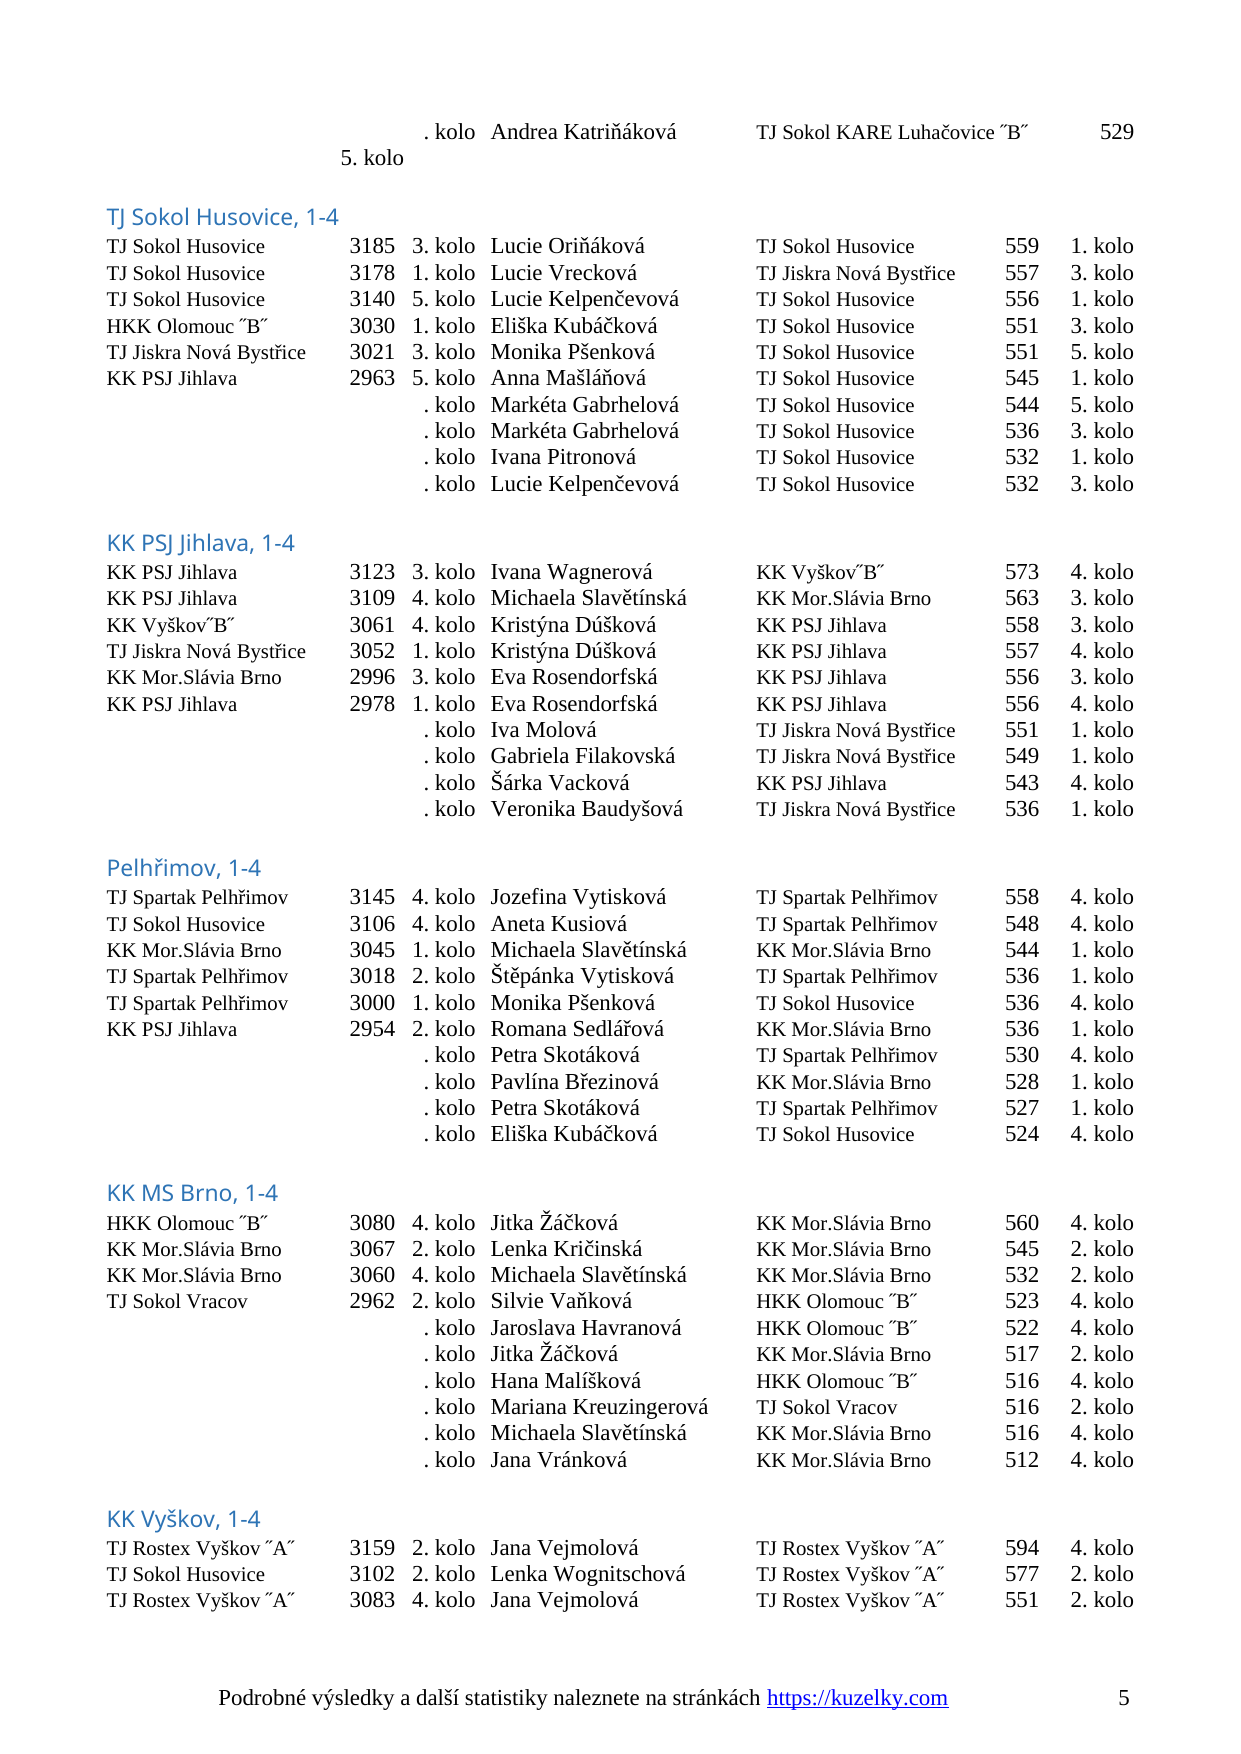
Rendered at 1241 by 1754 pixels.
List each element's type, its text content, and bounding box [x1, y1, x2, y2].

text KK PSJ Jihlava 2963 5. kolo Anna Mašláňová TJ Sokol Husovice 545 1. kolo [106, 364, 1134, 391]
text . kolo Markéta Gabrhelová TJ Sokol Husovice 536 3. kolo [106, 417, 1134, 443]
text TJ Sokol Husovice 3106 4. kolo Aneta Kusiová TJ Spartak Pelhřimov 548 4. kolo [106, 909, 1134, 936]
text KK PSJ Jihlava 2978 1. kolo Eva Rosendorfská KK PSJ Jihlava 556 4. kolo [106, 690, 1134, 716]
text . kolo Eliška Kubáčková TJ Sokol Husovice 524 4. kolo [106, 1120, 1134, 1147]
text KK Mor.Slávia Brno 3045 1. kolo Michaela Slavětínská KK Mor.Slávia Brno 544 1. kolo [106, 936, 1134, 962]
text . kolo Petra Skotáková TJ Spartak Pelhřimov 527 1. kolo [106, 1094, 1134, 1120]
text HKK Olomouc ˝B˝ 3030 1. kolo Eliška Kubáčková TJ Sokol Husovice 551 3. kolo [106, 312, 1134, 338]
text TJ Sokol Husovice 3140 5. kolo Lucie Kelpenčevová TJ Sokol Husovice 556 1. kolo [106, 285, 1134, 312]
text KK Mor.Slávia Brno 2996 3. kolo Eva Rosendorfská KK PSJ Jihlava 556 3. kolo [106, 663, 1134, 690]
text . kolo Gabriela Filakovská TJ Jiskra Nová Bystřice 549 1. kolo [106, 742, 1134, 769]
subtitle KK PSJ Jihlava, 1-4 [106, 527, 1134, 558]
text . kolo Pavlína Březinová KK Mor.Slávia Brno 528 1. kolo [106, 1068, 1134, 1094]
text . kolo Jitka Žáčková KK Mor.Slávia Brno 517 2. kolo [106, 1340, 1134, 1367]
text TJ Spartak Pelhřimov 3018 2. kolo Štěpánka Vytisková TJ Spartak Pelhřimov 536 1. kolo [106, 962, 1134, 989]
text KK PSJ Jihlava 2954 2. kolo Romana Sedlářová KK Mor.Slávia Brno 536 1. kolo [106, 1015, 1134, 1041]
text KK Mor.Slávia Brno 3060 4. kolo Michaela Slavětínská KK Mor.Slávia Brno 532 2. kolo [106, 1261, 1134, 1288]
text . kolo Hana Malíšková HKK Olomouc ˝B˝ 516 4. kolo [106, 1367, 1134, 1393]
text . kolo Andrea Katriňáková TJ Sokol KARE Luhačovice ˝B˝ 529 5. kolo [106, 118, 1134, 171]
text . kolo Petra Skotáková TJ Spartak Pelhřimov 530 4. kolo [106, 1041, 1134, 1068]
text . kolo Jaroslava Havranová HKK Olomouc ˝B˝ 522 4. kolo [106, 1314, 1134, 1340]
text . kolo Šárka Vacková KK PSJ Jihlava 543 4. kolo [106, 769, 1134, 795]
text TJ Sokol Husovice 3185 3. kolo Lucie Oriňáková TJ Sokol Husovice 559 1. kolo [106, 233, 1134, 259]
subtitle TJ Sokol Husovice, 1-4 [106, 201, 1134, 233]
text TJ Spartak Pelhřimov 3145 4. kolo Jozefina Vytisková TJ Spartak Pelhřimov 558 4. kolo [106, 883, 1134, 909]
text HKK Olomouc ˝B˝ 3080 4. kolo Jitka Žáčková KK Mor.Slávia Brno 560 4. kolo [106, 1208, 1134, 1235]
text . kolo Jana Vránková KK Mor.Slávia Brno 512 4. kolo [106, 1446, 1134, 1472]
text . kolo Michaela Slavětínská KK Mor.Slávia Brno 516 4. kolo [106, 1419, 1134, 1446]
text . kolo Veronika Baudyšová TJ Jiskra Nová Bystřice 536 1. kolo [106, 795, 1134, 821]
text TJ Sokol Husovice 3178 1. kolo Lucie Vrecková TJ Jiskra Nová Bystřice 557 3. kolo [106, 259, 1134, 285]
subtitle Pelhřimov, 1-4 [106, 852, 1134, 883]
text TJ Rostex Vyškov ˝A˝ 3159 2. kolo Jana Vejmolová TJ Rostex Vyškov ˝A˝ 594 4. kolo [106, 1534, 1134, 1560]
subtitle KK Vyškov, 1-4 [106, 1503, 1134, 1534]
text KK Vyškov˝B˝ 3061 4. kolo Kristýna Dúšková KK PSJ Jihlava 558 3. kolo [106, 611, 1134, 637]
text . kolo Mariana Kreuzingerová TJ Sokol Vracov 516 2. kolo [106, 1393, 1134, 1419]
text TJ Sokol Vracov 2962 2. kolo Silvie Vaňková HKK Olomouc ˝B˝ 523 4. kolo [106, 1288, 1134, 1314]
text TJ Jiskra Nová Bystřice 3021 3. kolo Monika Pšenková TJ Sokol Husovice 551 5. kolo [106, 338, 1134, 364]
text . kolo Iva Molová TJ Jiskra Nová Bystřice 551 1. kolo [106, 716, 1134, 742]
text . kolo Lucie Kelpenčevová TJ Sokol Husovice 532 3. kolo [106, 470, 1134, 496]
text . kolo Ivana Pitronová TJ Sokol Husovice 532 1. kolo [106, 443, 1134, 470]
text TJ Jiskra Nová Bystřice 3052 1. kolo Kristýna Dúšková KK PSJ Jihlava 557 4. kolo [106, 637, 1134, 663]
subtitle KK MS Brno, 1-4 [106, 1177, 1134, 1208]
text KK PSJ Jihlava 3109 4. kolo Michaela Slavětínská KK Mor.Slávia Brno 563 3. kolo [106, 584, 1134, 611]
text TJ Rostex Vyškov ˝A˝ 3083 4. kolo Jana Vejmolová TJ Rostex Vyškov ˝A˝ 551 2. kolo [106, 1587, 1134, 1613]
text KK Mor.Slávia Brno 3067 2. kolo Lenka Kričinská KK Mor.Slávia Brno 545 2. kolo [106, 1235, 1134, 1261]
text TJ Sokol Husovice 3102 2. kolo Lenka Wognitschová TJ Rostex Vyškov ˝A˝ 577 2. kolo [106, 1560, 1134, 1587]
text TJ Spartak Pelhřimov 3000 1. kolo Monika Pšenková TJ Sokol Husovice 536 4. kolo [106, 989, 1134, 1015]
text KK PSJ Jihlava 3123 3. kolo Ivana Wagnerová KK Vyškov˝B˝ 573 4. kolo [106, 558, 1134, 584]
text . kolo Markéta Gabrhelová TJ Sokol Husovice 544 5. kolo [106, 391, 1134, 417]
